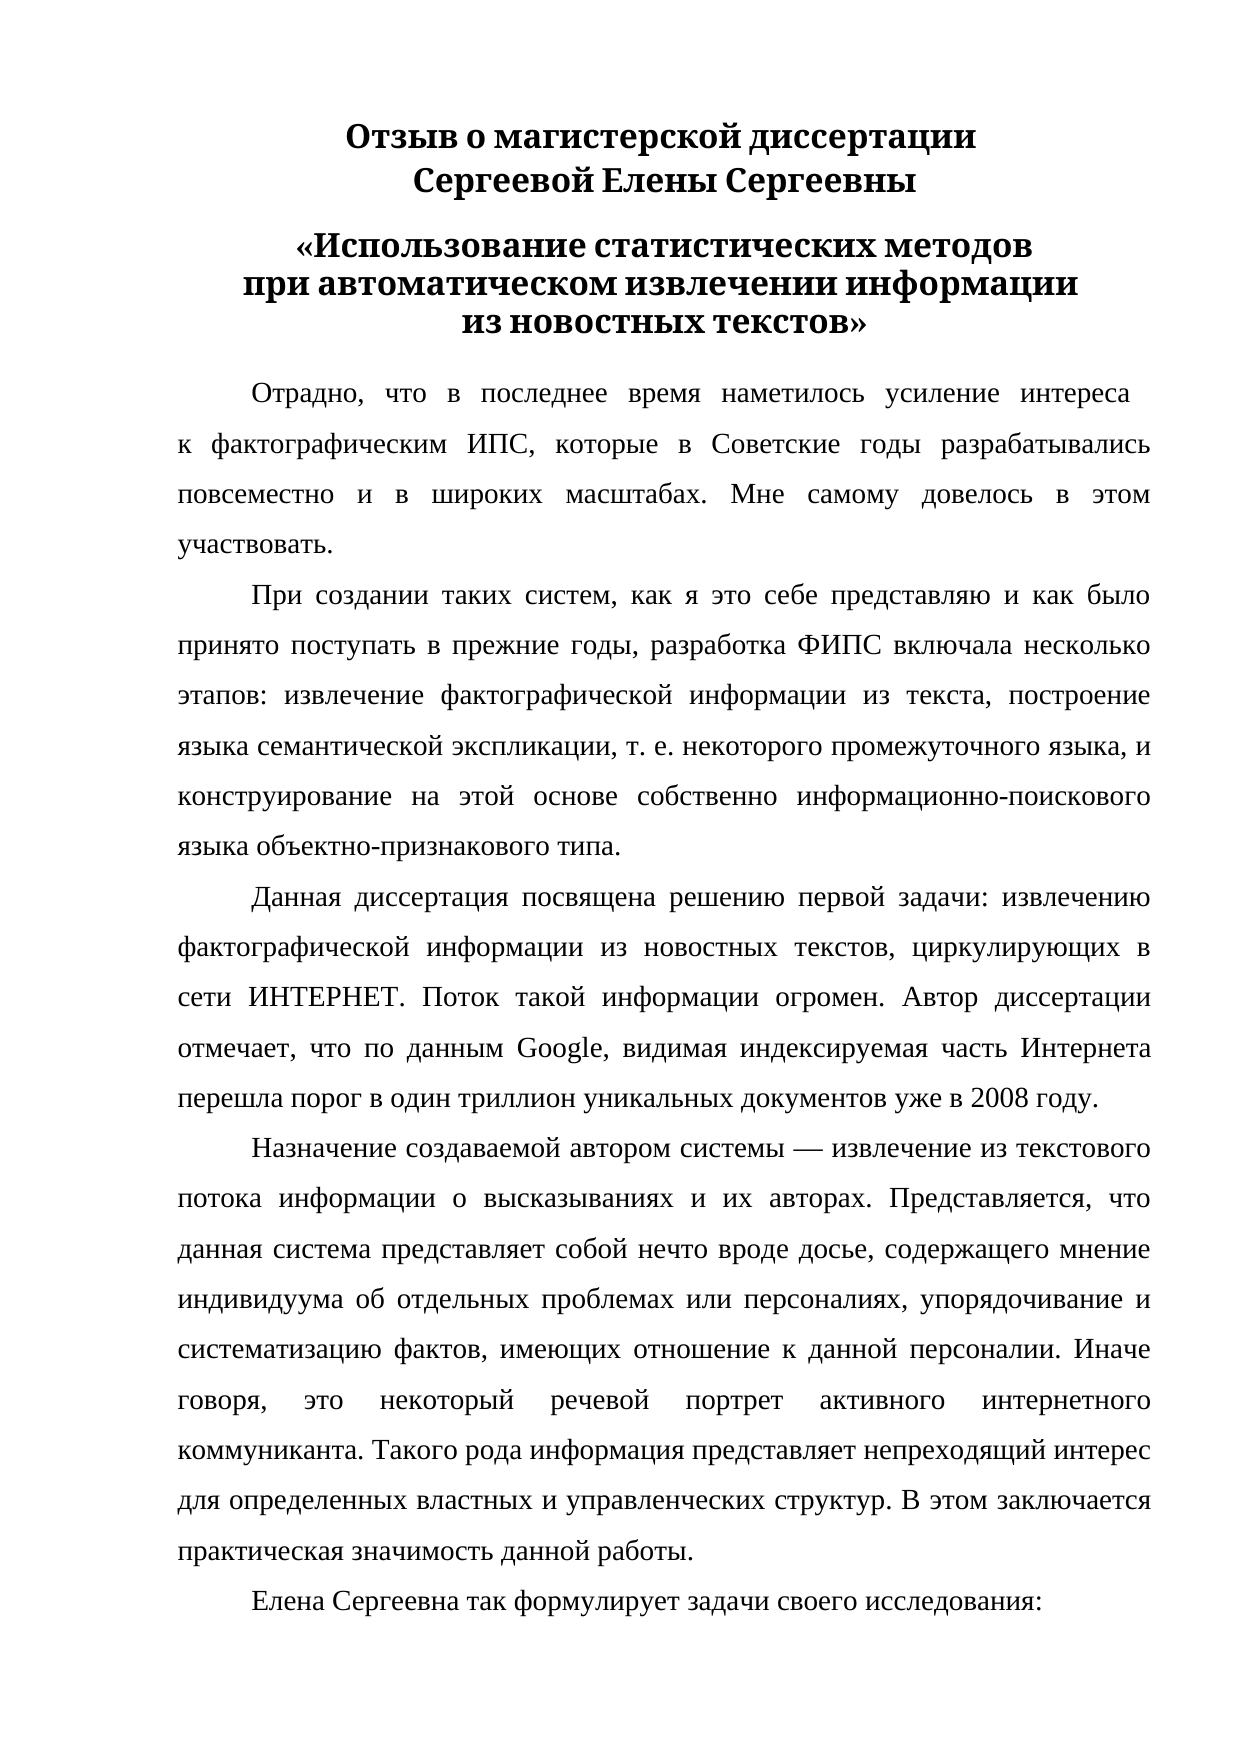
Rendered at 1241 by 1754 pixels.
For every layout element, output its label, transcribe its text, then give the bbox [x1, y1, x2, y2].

text Отрадно, что в последнее время наметилось усиление интереса к фактографическим ИПС, которые в Советские годы разрабатывались повсеместно и в широких масштабах. Мне самому довелось в этом участвовать. [177, 376, 1152, 560]
text Елена Сергеевна так формулирует задачи своего исследования: [177, 1583, 1152, 1617]
text при автоматическом извлечении информации из новостных текстов» [177, 265, 1152, 342]
text При создании таких систем, как я это себе представляю и как было принято поступать в прежние годы, разработка ФИПС включала несколько этапов: извлечение фактографической информации из текста, построение языка семантической экспликации, т. е. некоторого промежуточного языка, и конструирование на этой основе собственно информационно-поискового языка объектно-признакового типа. [177, 577, 1152, 862]
text Назначение создаваемой автором системы — извлечение из текстового потока информации о высказываниях и их авторах. Представляется, что данная система представляет собой нечто вроде досье, содержащего мнение индивидуума об отдельных проблемах или персоналиях, упорядочивание и систематизацию фактов, имеющих отношение к данной персоналии. Иначе говоря, это некоторый речевой портрет активного интернетного коммуниканта. Такого рода информация представляет непреходящий интерес для определенных властных и управленческих структур. В этом заключается практическая значимость данной работы. [177, 1130, 1152, 1566]
text Данная диссертация посвящена решению первой задачи: извлечению фактографической информации из новостных текстов, циркулирующих в сети ИНТЕРНЕТ. Поток такой информации огромен. Автор диссертации отмечает, что по данным Google, видимая индексируемая часть Интернета перешла порог в один триллион уникальных документов уже в 2008 году. [177, 879, 1152, 1113]
text «Использование статистических методов [177, 227, 1152, 265]
text Отзыв о магистерской диссертации Сергеевой Елены Сергеевны [177, 118, 1152, 201]
